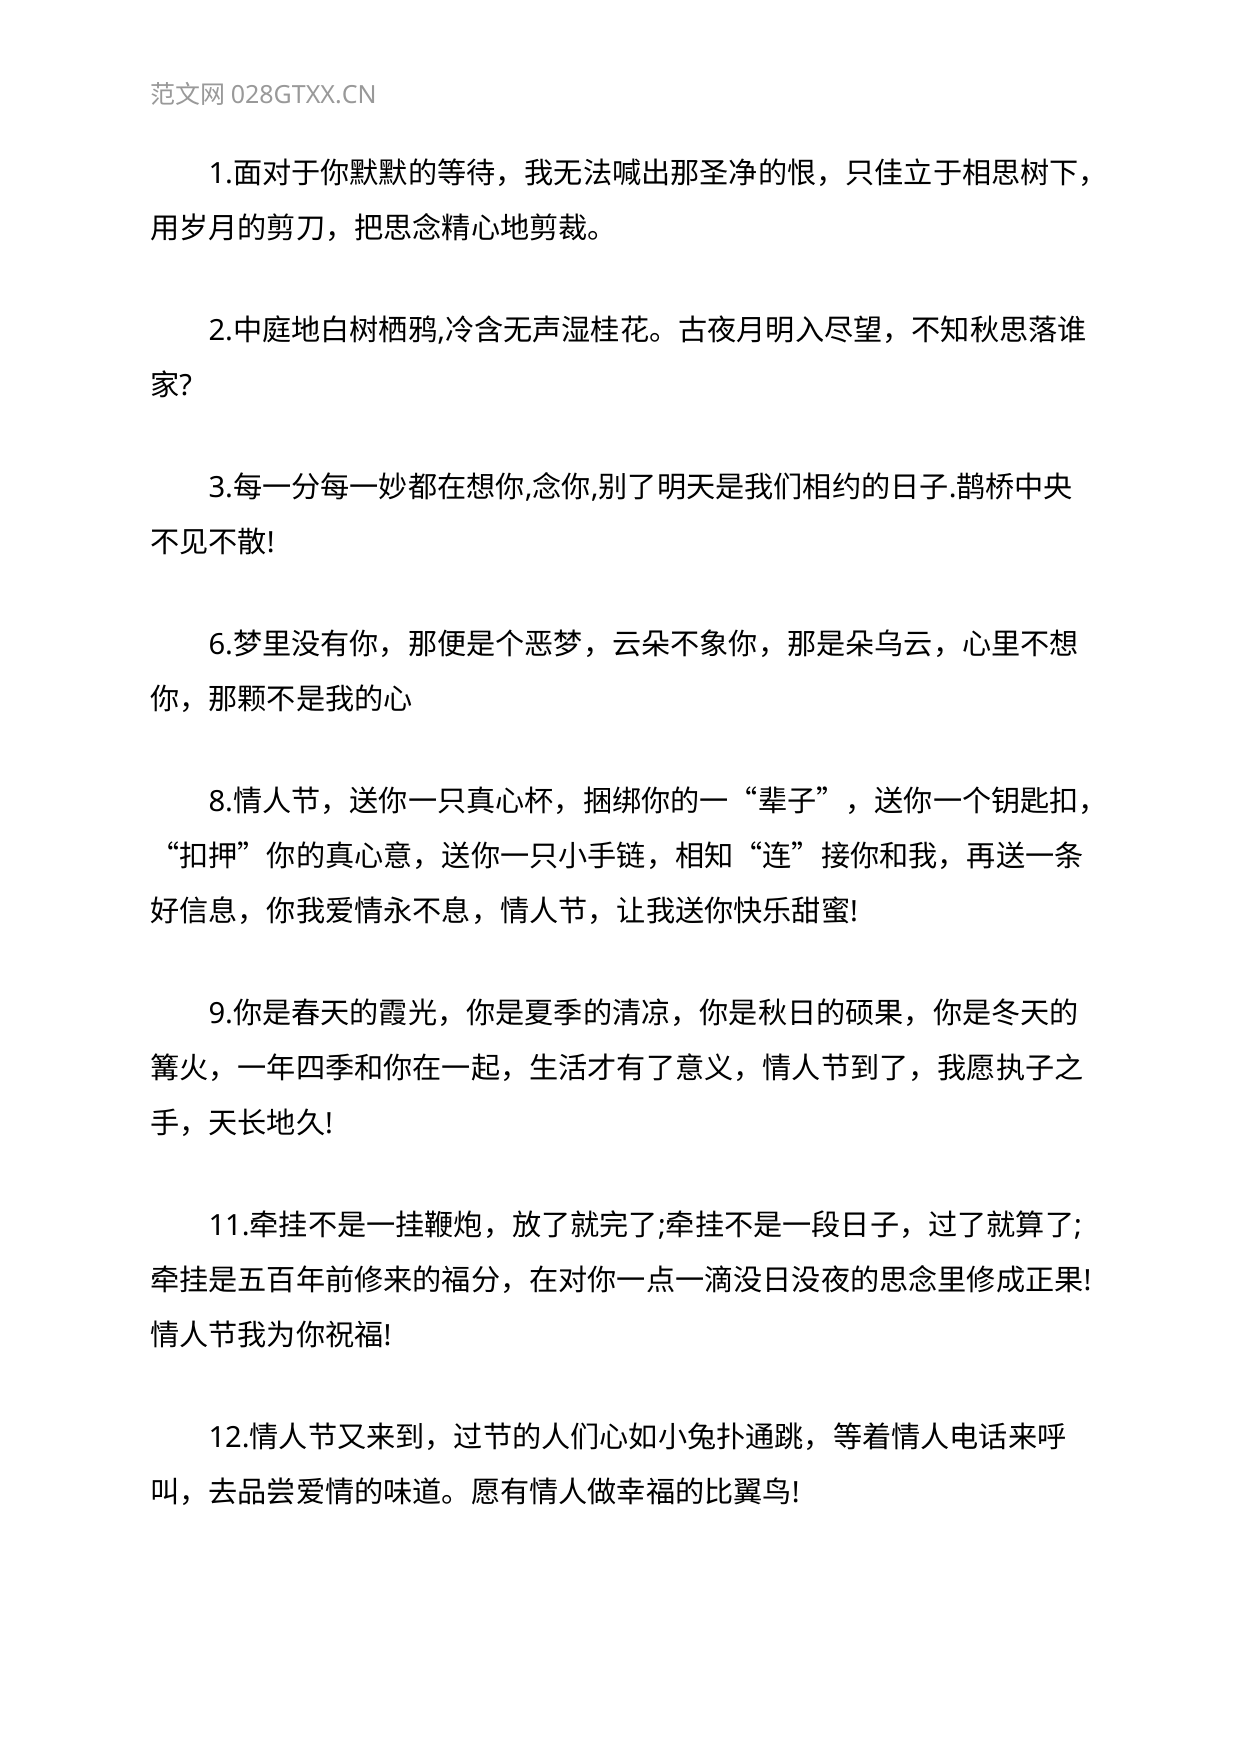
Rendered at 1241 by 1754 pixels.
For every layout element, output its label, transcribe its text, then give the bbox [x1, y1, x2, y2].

text 3.每一分每一妙都在想你,念你,别了明天是我们相约的日子.鹊桥中央不见不散! [150, 464, 1090, 561]
text 9.你是春天的霞光，你是夏季的清凉，你是秋日的硕果，你是冬天的篝火，一年四季和你在一起，生活才有了意义，情人节到了，我愿执子之手，天长地久! [150, 989, 1090, 1142]
text 8.情人节，送你一只真心杯，捆绑你的一“辈子”，送你一个钥匙扣，“扣押”你的真心意，送你一只小手链，相知“连”接你和我，再送一条好信息，你我爱情永不息，情人节，让我送你快乐甜蜜! [150, 777, 1090, 930]
text 6.梦里没有你，那便是个恶梦，云朵不象你，那是朵乌云，心里不想你，那颗不是我的心 [150, 621, 1090, 718]
text 2.中庭地白树栖鸦,冷含无声湿桂花。古夜月明入尽望，不知秋思落谁家? [150, 307, 1090, 404]
text 1.面对于你默默的等待，我无法喊出那圣净的恨，只佳立于相思树下，用岁月的剪刀，把思念精心地剪裁。 [150, 150, 1090, 247]
text 11.牵挂不是一挂鞭炮，放了就完了;牵挂不是一段日子，过了就算了;牵挂是五百年前修来的福分，在对你一点一滴没日没夜的思念里修成正果!情人节我为你祝福! [150, 1201, 1090, 1354]
text 12.情人节又来到，过节的人们心如小兔扑通跳，等着情人电话来呼叫，去品尝爱情的味道。愿有情人做幸福的比翼鸟! [150, 1413, 1090, 1511]
